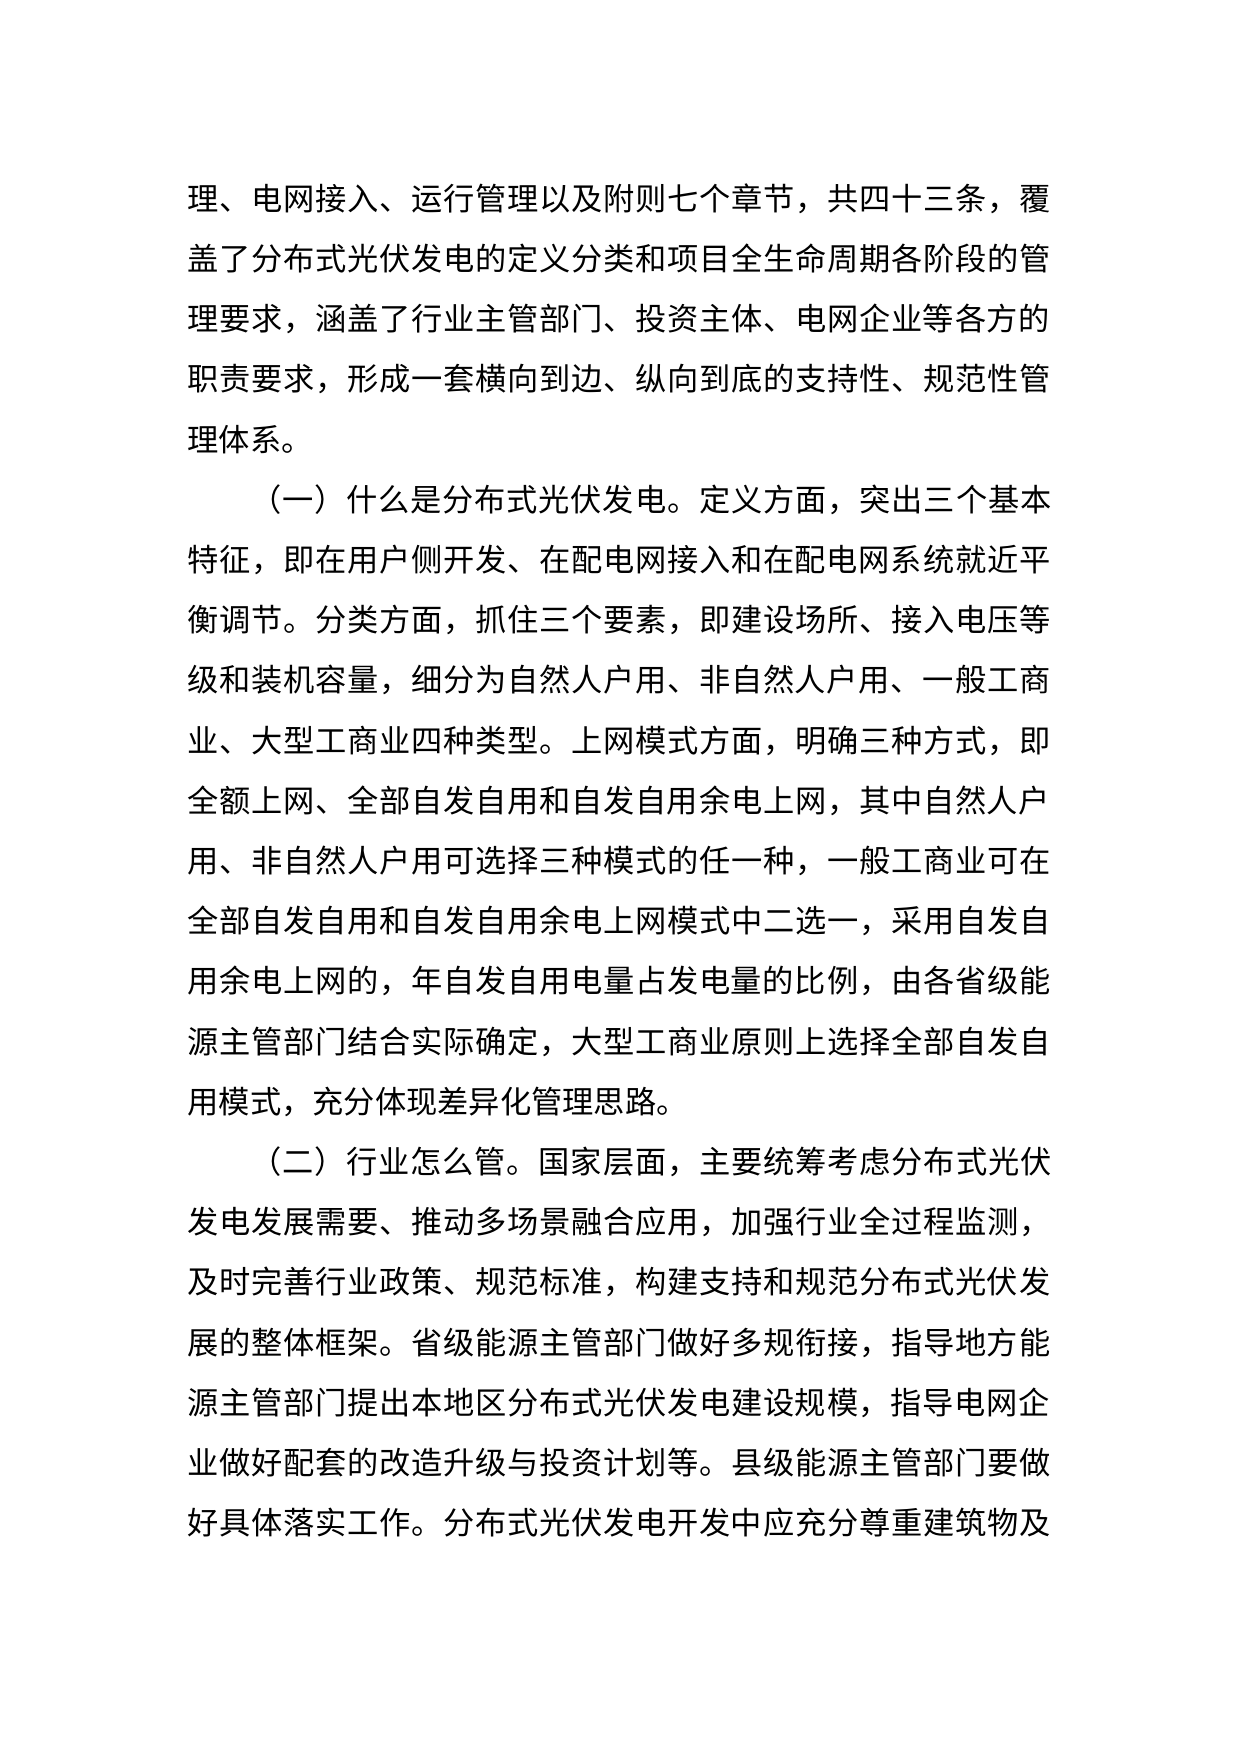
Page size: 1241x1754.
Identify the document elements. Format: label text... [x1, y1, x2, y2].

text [187, 1125, 1053, 1547]
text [187, 162, 1053, 463]
text （一）什么是分布式光伏发电。定义方面，突出三个基本特征，即在用户侧开发、在配电网接入和在配电网系统就近平衡调节。分类方面，抓住三个要素，即建设场所、接入电压等级和装机容量，细分为自然人户用、非自然人户用、一般工商业、大型工商业四种类型。上网模式方面，明确三种方式，即全额上网、全部自发自用和自发自用余电上网，其中自然人户用、非自然人户用可选择三种模式的任一种，一般工商业可在全部自发自用和自发自用余电上网模式中二选一，采用自发自用余电上网的，年自发自用电量占发电量的比例，由各省级能源主管部门结合实际确定，大型工商业原则上选择全部自发自用模式，充分体现差异化管理思路。 [187, 463, 1053, 1125]
